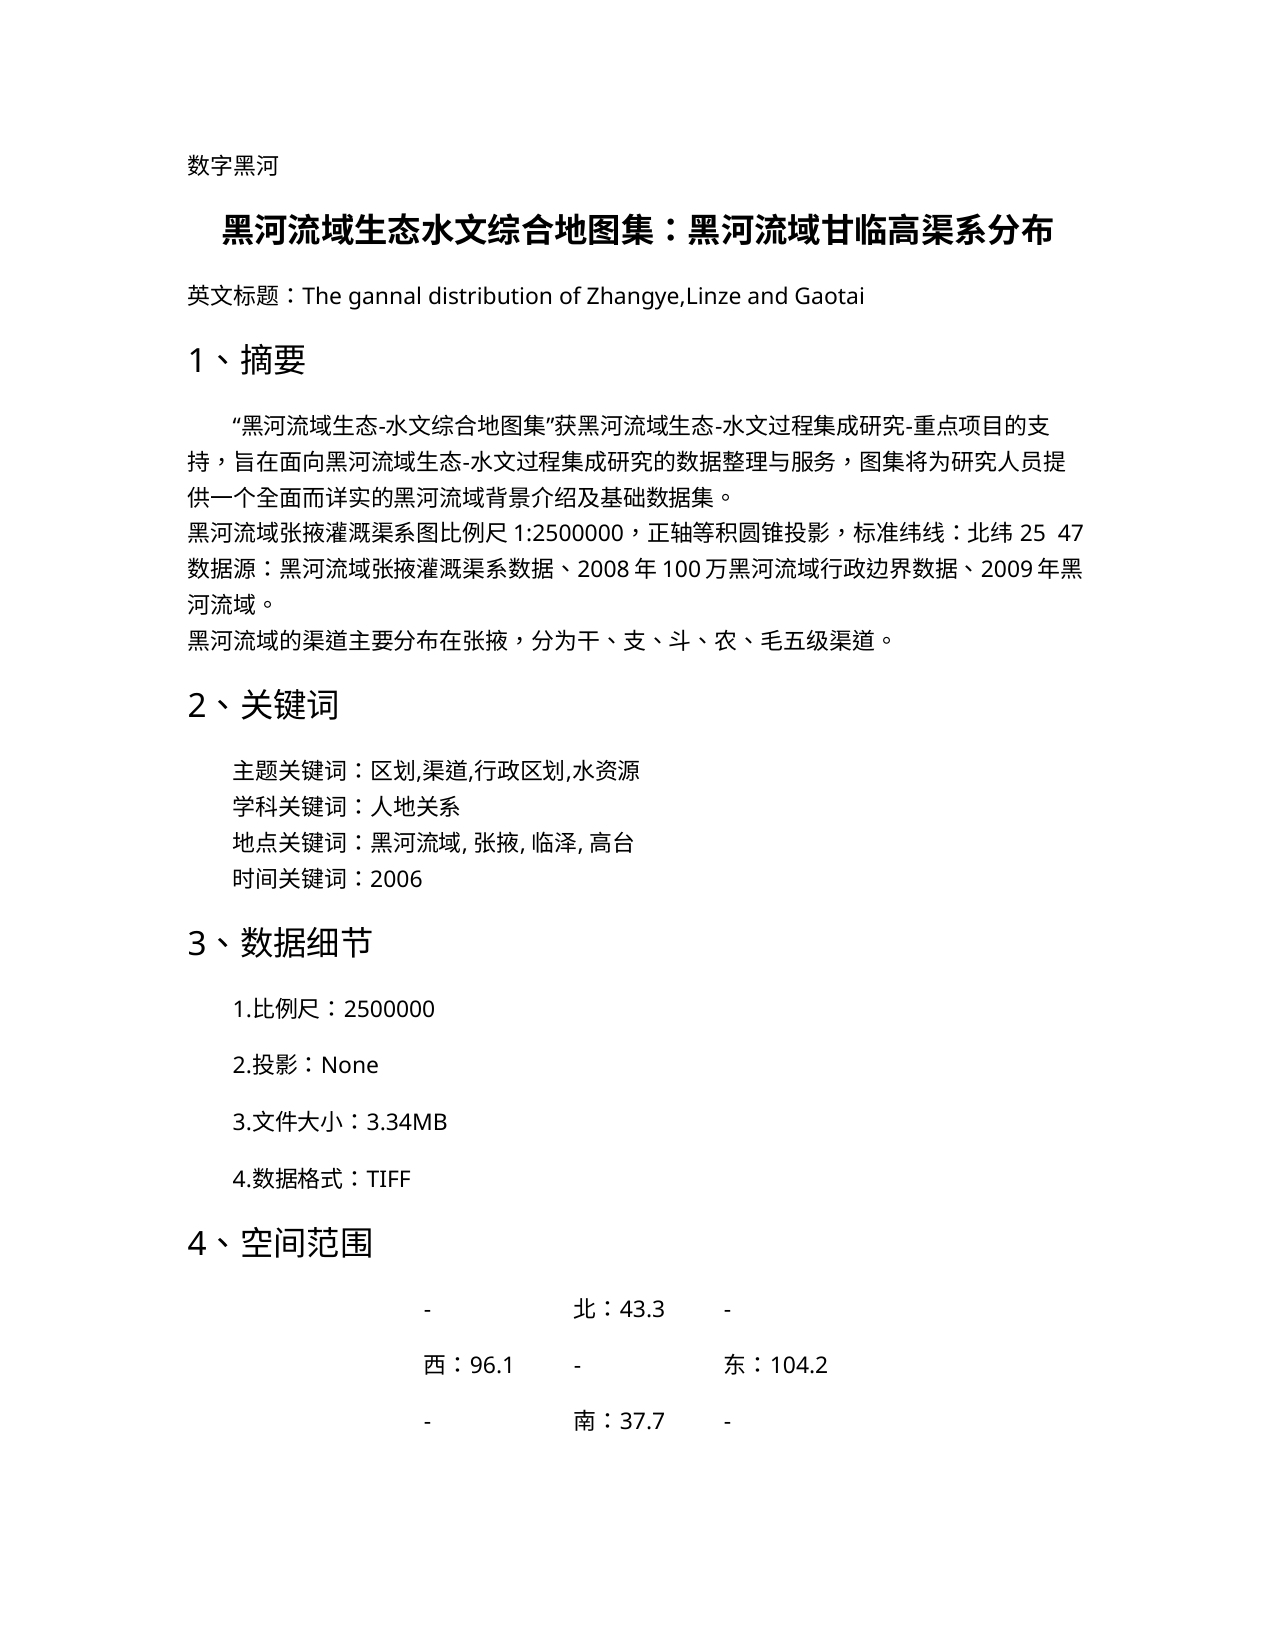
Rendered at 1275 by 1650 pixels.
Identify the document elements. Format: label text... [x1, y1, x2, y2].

table_cell - [713, 1405, 862, 1461]
table_cell - [563, 1349, 712, 1404]
text 1.比例尺：2500000 [232, 993, 1087, 1024]
table_header - [713, 1293, 862, 1349]
text 2.投影：None [232, 1049, 1087, 1081]
table_cell 西：96.1 [413, 1349, 562, 1404]
table_cell - [413, 1405, 562, 1461]
text 2、关键词 [187, 682, 1087, 727]
text 主题关键词：区划,渠道,行政区划,水资源 学科关键词：人地关系 地点关键词：黑河流域, 张掖, 临泽, 高台 时间关键词：2006 [232, 755, 1087, 894]
text 英文标题：The gannal distribution of Zhangye,Linze and Gaotai [187, 280, 1087, 311]
text 1、摘要 [187, 337, 1087, 382]
table_cell 东：104.2 [713, 1349, 862, 1404]
table_cell 南：37.7 [563, 1405, 712, 1461]
table_header - [413, 1293, 562, 1349]
text 4.数据格式：TIFF [232, 1163, 1087, 1194]
table_header 北：43.3 [563, 1293, 712, 1349]
text 数字黑河 [187, 150, 1087, 181]
text “黑河流域生态-水文综合地图集”获黑河流域生态-水文过程集成研究-重点项目的支持，旨在面向黑河流域生态-水文过程集成研究的数据整理与服务，图集将为研究人员提供一个全面而详实的黑河流域背景介绍及基础数据集。 黑河流域张掖灌溉渠系图比例尺1:2500000，正轴等积圆锥投影，标准纬线：北纬 25 47 数据源：黑河流域张掖灌溉渠系数据、2008年100万黑河流域行政边界数据、2009年黑河流域。 黑河流域的渠道主要分布在张掖，分为干、支、斗、农、毛五级渠道。 [187, 409, 1087, 656]
text 黑河流域生态水文综合地图集：黑河流域甘临高渠系分布 [187, 207, 1087, 252]
text 4、空间范围 [187, 1220, 1087, 1265]
text 3.文件大小：3.34MB [232, 1106, 1087, 1137]
text 3、数据细节 [187, 919, 1087, 965]
